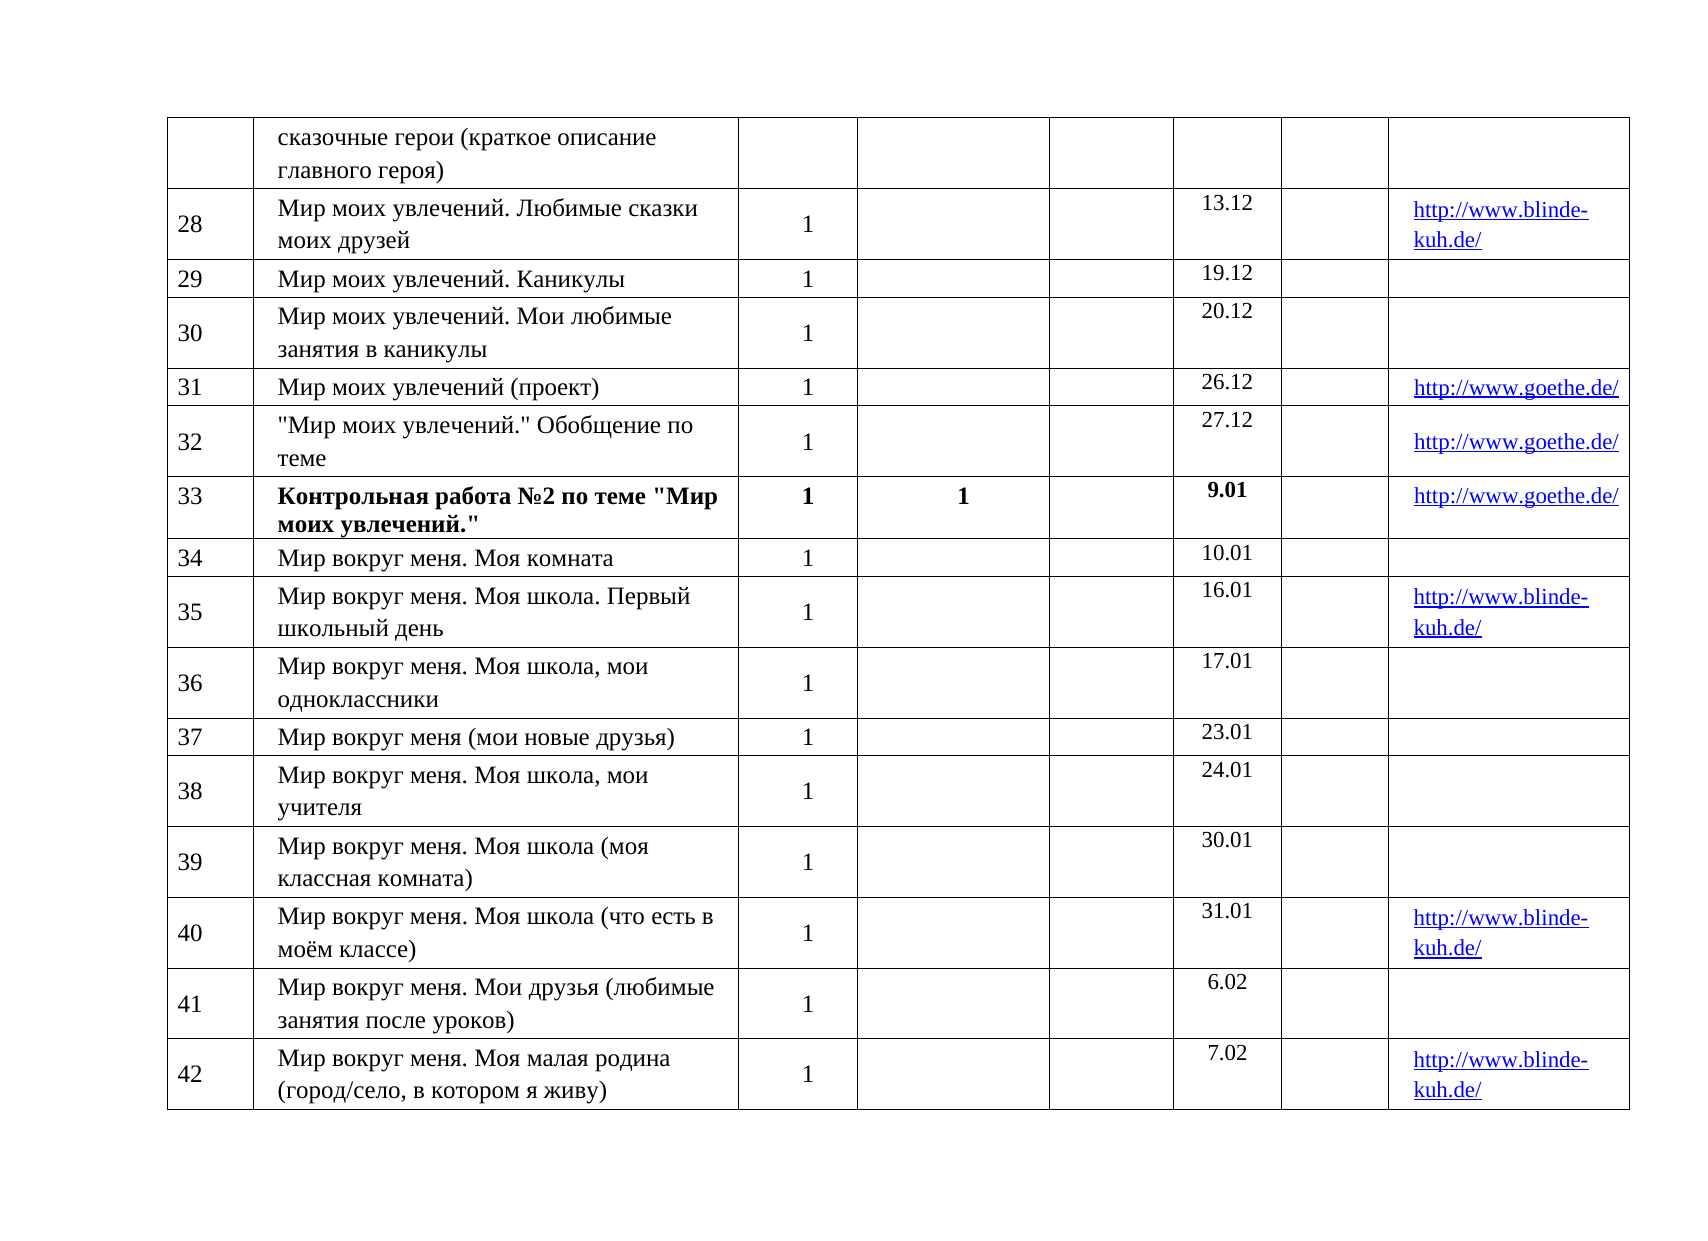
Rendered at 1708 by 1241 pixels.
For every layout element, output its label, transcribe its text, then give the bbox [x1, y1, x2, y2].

table_cell 32 [168, 406, 253, 476]
table_cell 29 [168, 260, 253, 297]
table_cell 31.01 [1174, 898, 1281, 968]
table_cell 17.01 [1174, 648, 1281, 717]
table_cell 42 [168, 1039, 253, 1109]
table_cell [858, 369, 1049, 405]
table_cell [1282, 577, 1388, 647]
table_cell [1050, 969, 1173, 1038]
table_cell Мир вокруг меня. Мои друзья (любимые занятия после уроков) [254, 969, 738, 1038]
table_cell [1050, 719, 1173, 755]
table_cell [1050, 648, 1173, 717]
table_cell 19.12 [1174, 260, 1281, 297]
table_cell 1 [739, 756, 857, 826]
table_cell [1389, 719, 1629, 755]
table_cell [1282, 298, 1388, 368]
table_header [1282, 118, 1388, 188]
table_cell Мир моих увлечений (проект) [254, 369, 738, 405]
table_cell Мир вокруг меня. Моя школа (что есть в моём классе) [254, 898, 738, 968]
table_cell [1050, 406, 1173, 476]
table_cell [1282, 969, 1388, 1038]
table_cell 33 [168, 477, 253, 538]
table_cell 34 [168, 539, 253, 576]
table_header [1174, 118, 1281, 188]
table_cell [1282, 648, 1388, 717]
table_cell [1050, 539, 1173, 576]
table_cell http://www.blinde- kuh.de/ [1389, 1039, 1629, 1109]
table_cell 30 [168, 298, 253, 368]
table_cell [1282, 756, 1388, 826]
table_cell 1 [739, 1039, 857, 1109]
table_cell [1389, 648, 1629, 717]
table_cell http://www.goethe.de/ [1389, 406, 1629, 476]
table_cell Мир вокруг меня. Моя малая родина (город/село, в котором я живу) [254, 1039, 738, 1109]
table_cell Мир вокруг меня. Моя комната [254, 539, 738, 576]
table_cell [858, 1039, 1049, 1109]
table_cell [858, 260, 1049, 297]
table_cell [858, 539, 1049, 576]
table_cell [858, 898, 1049, 968]
table_cell 1 [739, 477, 857, 538]
table_cell Мир вокруг меня. Моя школа (моя классная комната) [254, 827, 738, 897]
table_cell [1389, 539, 1629, 576]
table_cell [1050, 756, 1173, 826]
table_cell 26.12 [1174, 369, 1281, 405]
table_cell [858, 969, 1049, 1038]
table_cell [1050, 827, 1173, 897]
table_header [1050, 118, 1173, 188]
table_cell 35 [168, 577, 253, 647]
table_cell Мир моих увлечений. Мои любимые занятия в каникулы [254, 298, 738, 368]
table_cell http://www.blinde- kuh.de/ [1389, 189, 1629, 259]
table_cell 16.01 [1174, 577, 1281, 647]
table_cell 23.01 [1174, 719, 1281, 755]
table_cell [1282, 1039, 1388, 1109]
table_cell 41 [168, 969, 253, 1038]
table_cell 40 [168, 898, 253, 968]
table_cell 28 [168, 189, 253, 259]
table_cell http://www.goethe.de/ [1389, 477, 1629, 538]
table_cell 1 [739, 648, 857, 717]
table_cell Мир вокруг меня (мои новые друзья) [254, 719, 738, 755]
table_cell 9.01 [1174, 477, 1281, 538]
table_header сказочные герои (краткое описание главного героя) [254, 118, 738, 188]
table_cell 1 [739, 189, 857, 259]
table_cell 31 [168, 369, 253, 405]
table_cell [1050, 898, 1173, 968]
table_cell 1 [739, 298, 857, 368]
table_cell http://www.blinde- kuh.de/ [1389, 577, 1629, 647]
table_cell [1050, 189, 1173, 259]
table_cell [1282, 827, 1388, 897]
table_cell 20.12 [1174, 298, 1281, 368]
table_cell 27.12 [1174, 406, 1281, 476]
table_cell [858, 298, 1049, 368]
table_cell [1050, 369, 1173, 405]
table_cell 1 [739, 260, 857, 297]
table_cell [1282, 539, 1388, 576]
table_cell "Мир моих увлечений." Обобщение по теме [254, 406, 738, 476]
table_cell [1389, 298, 1629, 368]
table_cell http://www.goethe.de/ [1389, 369, 1629, 405]
table_cell [858, 406, 1049, 476]
table_cell [1282, 719, 1388, 755]
table_cell [858, 756, 1049, 826]
table_cell 1 [739, 406, 857, 476]
table_cell Мир вокруг меня. Моя школа, мои учителя [254, 756, 738, 826]
table_cell [858, 577, 1049, 647]
table_cell [1389, 827, 1629, 897]
table_cell [1050, 477, 1173, 538]
table_cell [1050, 1039, 1173, 1109]
table_cell [1050, 298, 1173, 368]
table_cell [858, 827, 1049, 897]
table_cell 37 [168, 719, 253, 755]
table_cell http://www.blinde- kuh.de/ [1389, 898, 1629, 968]
table_cell 24.01 [1174, 756, 1281, 826]
table_cell [1282, 406, 1388, 476]
table_cell Мир моих увлечений. Каникулы [254, 260, 738, 297]
table_cell 1 [739, 827, 857, 897]
table_cell [858, 648, 1049, 717]
table_cell 1 [739, 577, 857, 647]
table_cell [1282, 369, 1388, 405]
table_cell 6.02 [1174, 969, 1281, 1038]
table_cell [1389, 260, 1629, 297]
table_cell [1282, 477, 1388, 538]
table_cell 30.01 [1174, 827, 1281, 897]
table_cell Мир моих увлечений. Любимые сказки моих друзей [254, 189, 738, 259]
table_cell [1282, 260, 1388, 297]
table_header [858, 118, 1049, 188]
table_cell 7.02 [1174, 1039, 1281, 1109]
table_header [739, 118, 857, 188]
table_cell 36 [168, 648, 253, 717]
table_cell 1 [739, 969, 857, 1038]
table_cell Мир вокруг меня. Моя школа, мои одноклассники [254, 648, 738, 717]
table_cell 1 [739, 898, 857, 968]
table_cell 1 [739, 719, 857, 755]
table_cell [1050, 260, 1173, 297]
table_header [168, 118, 253, 188]
table_cell [1050, 577, 1173, 647]
table_cell [858, 189, 1049, 259]
table_cell Контрольная работа №2 по теме "Мир моих увлечений." [254, 477, 738, 538]
table_cell [1389, 756, 1629, 826]
table_cell 10.01 [1174, 539, 1281, 576]
table_cell [1389, 969, 1629, 1038]
table_cell Мир вокруг меня. Моя школа. Первый школьный день [254, 577, 738, 647]
table_cell 13.12 [1174, 189, 1281, 259]
table_cell [1282, 898, 1388, 968]
table_cell 1 [739, 369, 857, 405]
table_cell 1 [739, 539, 857, 576]
table_cell 38 [168, 756, 253, 826]
table_cell [1282, 189, 1388, 259]
table_header [1389, 118, 1629, 188]
table_cell [858, 719, 1049, 755]
table_cell 1 [858, 477, 1049, 538]
table_cell 39 [168, 827, 253, 897]
